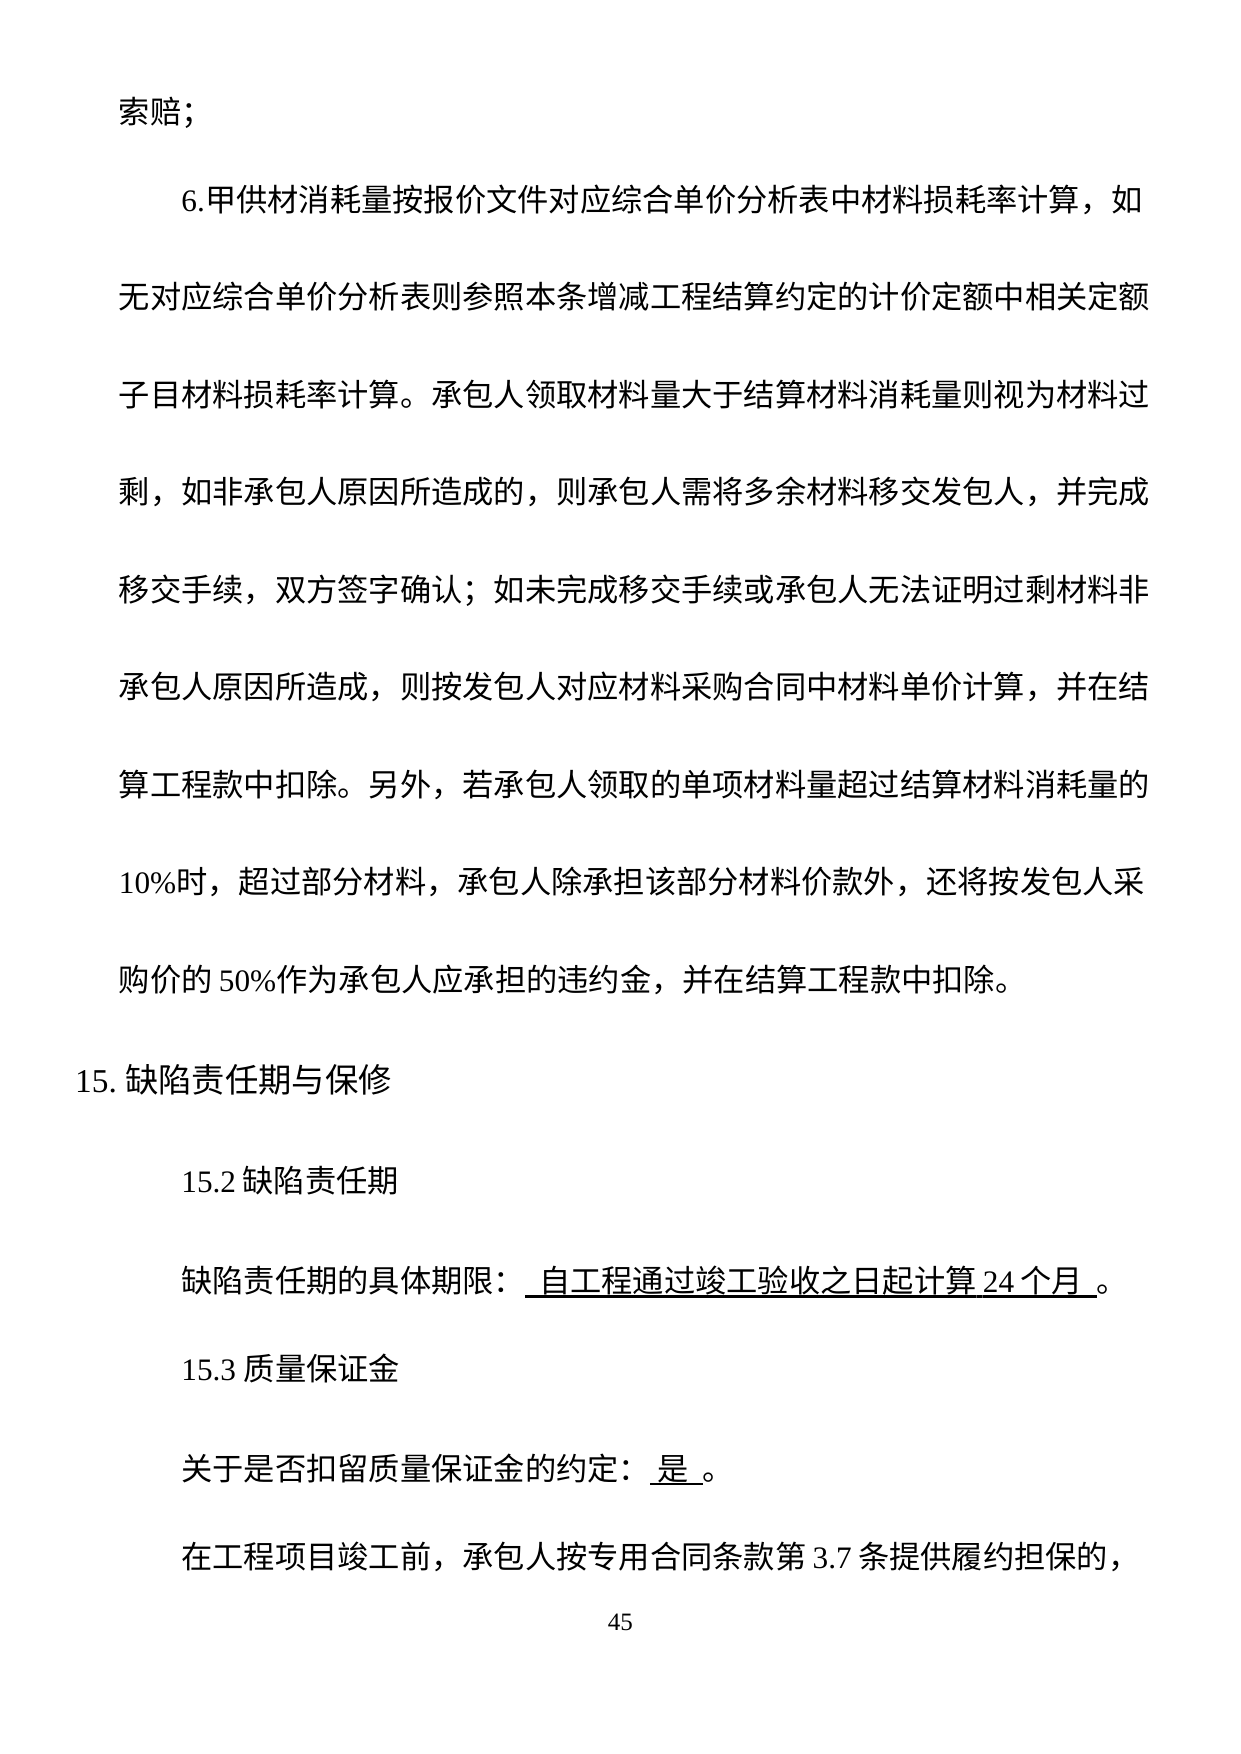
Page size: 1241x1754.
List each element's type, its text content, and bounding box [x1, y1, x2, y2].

text 15. 缺陷责任期与保修 [75, 1045, 1165, 1110]
text 15.3 质量保证金 [119, 1334, 1165, 1399]
text 缺陷责任期的具体期限： 自工程通过竣工验收之日起计算24个月 。 [119, 1247, 1165, 1312]
text 15.2缺陷责任期 [119, 1147, 1165, 1212]
text 6.甲供材消耗量按报价文件对应综合单价分析表中材料损耗率计算，如无对应综合单价分析表则参照本条增减工程结算约定的计价定额中相关定额子目材料损耗率计算。承包人领取材料量大于结算材料消耗量则视为材料过剩，如非承包人原因所造成的，则承包人需将多余材料移交发包人，并完成移交手续，双方签字确认；如未完成移交手续或承包人无法证明过剩材料非承包人原因所造成，则按发包人对应材料采购合同中材料单价计算，并在结算工程款中扣除。另外，若承包人领取的单项材料量超过结算材料消耗量的10%时，超过部分材料，承包人除承担该部分材料价款外，还将按发包人采购价的50%作为承包人应承担的违约金，并在结算工程款中扣除。 [119, 165, 1165, 1010]
text 关于是否扣留质量保证金的约定： 是 。 [119, 1434, 1165, 1499]
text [119, 1522, 1165, 1587]
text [119, 77, 1165, 142]
